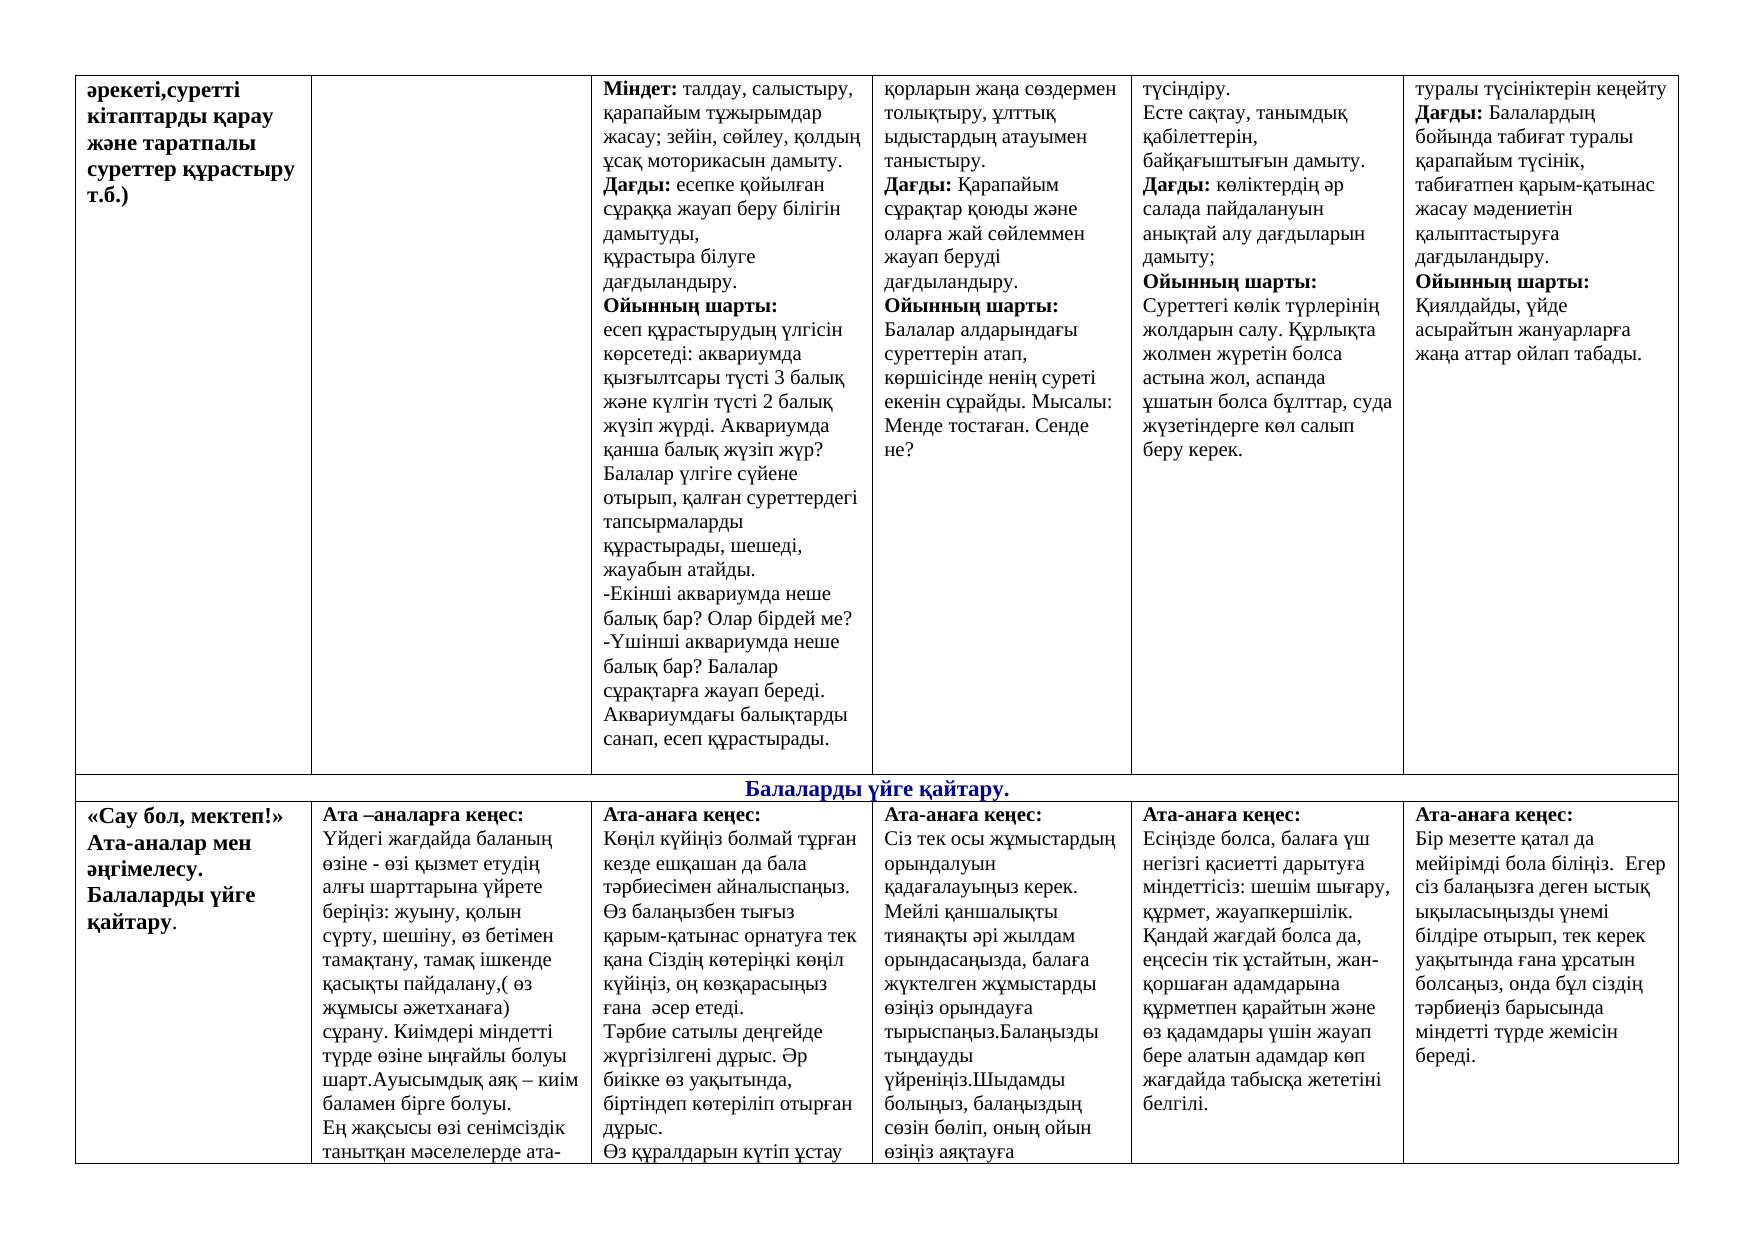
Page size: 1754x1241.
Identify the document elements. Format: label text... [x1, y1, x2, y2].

table_cell [312, 76, 591, 774]
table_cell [873, 802, 1131, 1163]
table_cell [1404, 76, 1678, 774]
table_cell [1404, 802, 1678, 1163]
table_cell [592, 76, 872, 774]
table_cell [76, 802, 311, 1163]
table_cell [312, 802, 591, 1163]
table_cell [873, 76, 1131, 774]
table_cell Балаларды үйге қайтару. [76, 775, 1678, 801]
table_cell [1132, 76, 1403, 774]
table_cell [1132, 802, 1403, 1163]
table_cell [592, 802, 872, 1163]
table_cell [76, 76, 311, 774]
